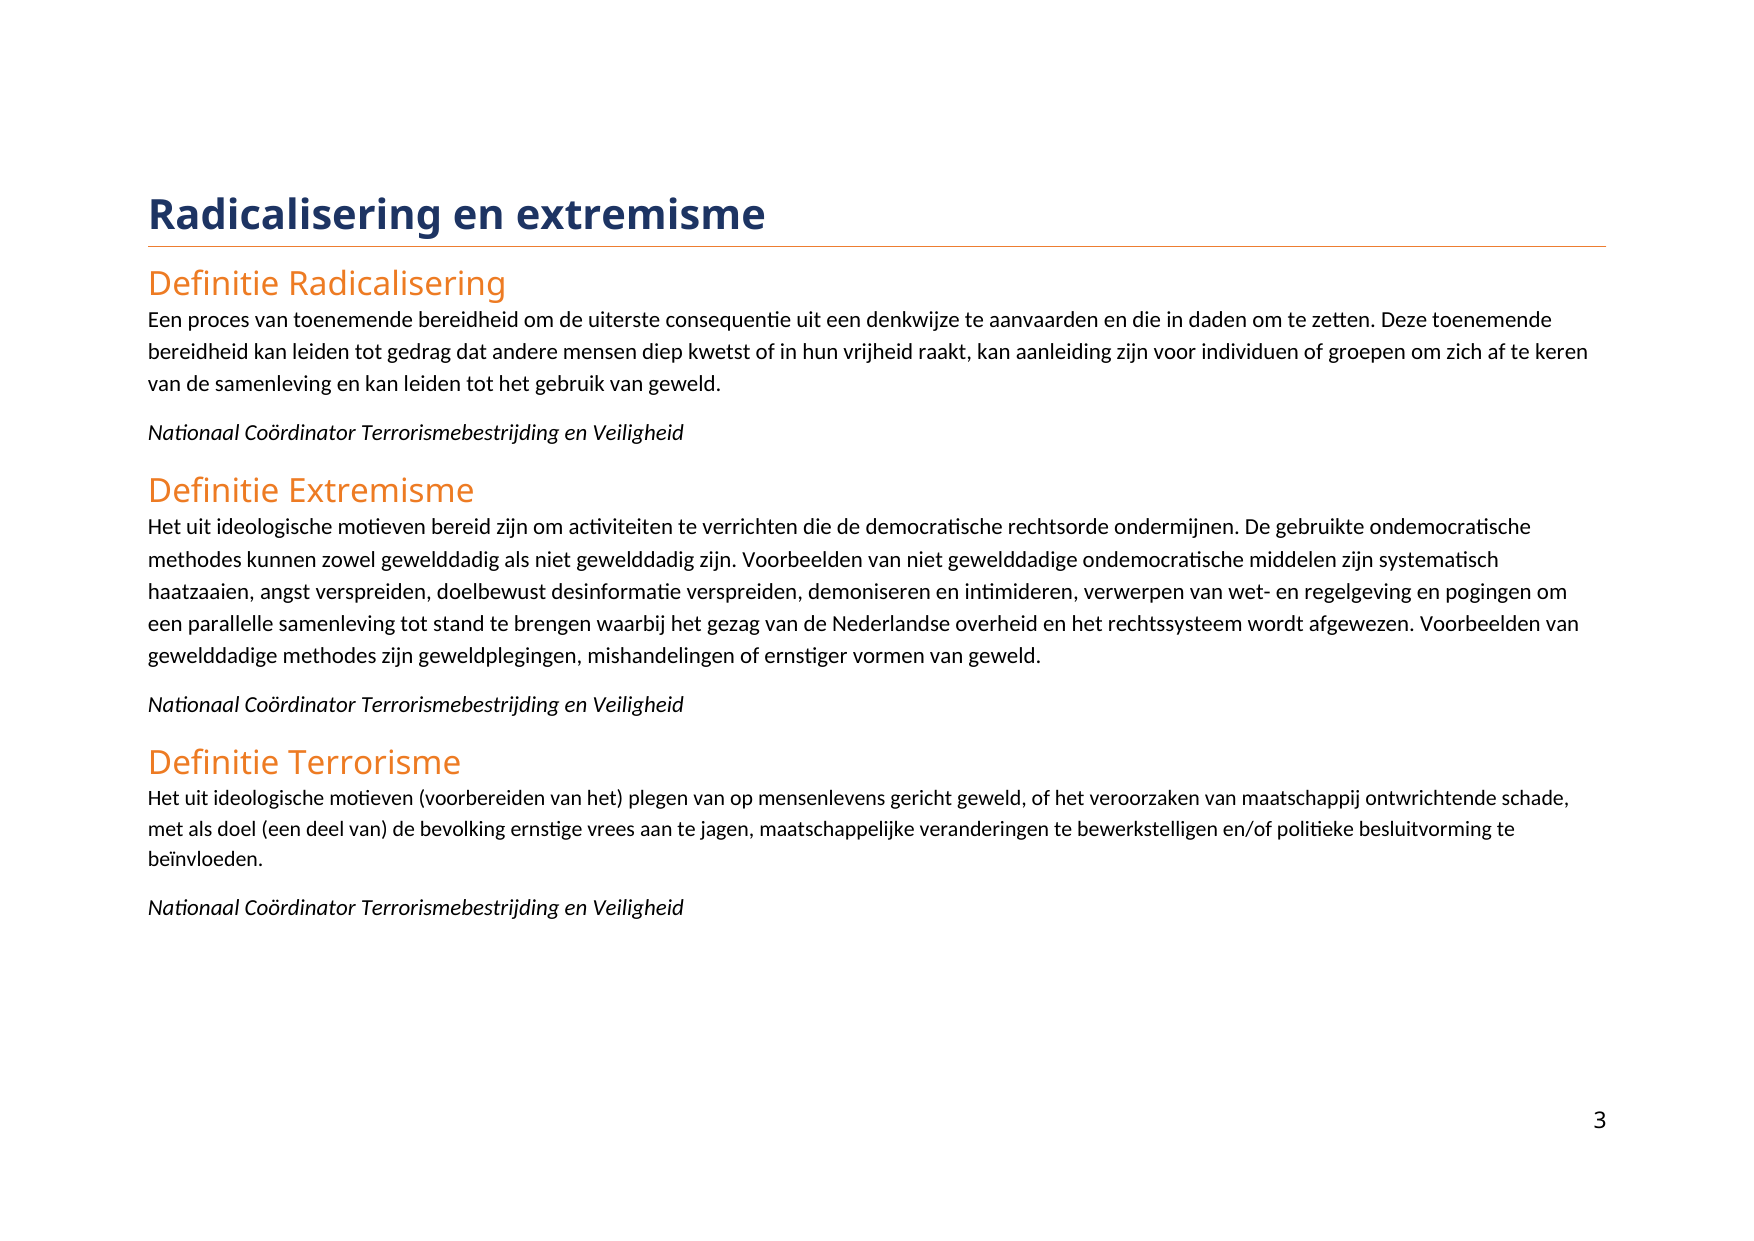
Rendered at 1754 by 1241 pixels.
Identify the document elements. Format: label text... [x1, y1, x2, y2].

text Definitie Terrorisme [148, 739, 1606, 784]
text Nationaal Coördinator Terrorismebestrijding en Veiligheid [148, 893, 1606, 921]
text Definitie Extremisme [148, 467, 1606, 512]
text Een proces van toenemende bereidheid om de uiterste consequentie uit een denkwijze te aanvaarden en die in daden om te zetten. Deze toenemende bereidheid kan leiden tot gedrag dat andere mensen diep kwetst of in hun vrijheid raakt, kan aanleiding zijn voor individuen of groepen om zich af te keren van de samenleving en kan leiden tot het gebruik van geweld. [148, 305, 1606, 397]
text Nationaal Coördinator Terrorismebestrijding en Veiligheid [148, 690, 1606, 718]
text Definitie Radicalisering [148, 259, 1606, 305]
text Het uit ideologische motieven (voorbereiden van het) plegen van op mensenlevens gericht geweld, of het veroorzaken van maatschappij ontwrichtende schade, met als doel (een deel van) de bevolking ernstige vrees aan te jagen, maatschappelijke veranderingen te bewerkstelligen en/of politieke besluitvorming te beïnvloeden. [148, 784, 1606, 872]
text Het uit ideologische motieven bereid zijn om activiteiten te verrichten die de democratische rechtsorde ondermijnen. De gebruikte ondemocratische methodes kunnen zowel gewelddadig als niet gewelddadig zijn. Voorbeelden van niet gewelddadige ondemocratische middelen zijn systematisch haatzaaien, angst verspreiden, doelbewust desinformatie verspreiden, demoniseren en intimideren, verwerpen van wet- en regelgeving en pogingen om een parallelle samenleving tot stand te brengen waarbij het gezag van de Nederlandse overheid en het rechtssysteem wordt afgewezen. Voorbeelden van gewelddadige methodes zijn geweldplegingen, mishandelingen of ernstiger vormen van geweld. [148, 512, 1606, 669]
text Nationaal Coördinator Terrorismebestrijding en Veiligheid [148, 418, 1606, 446]
text Radicalisering en extremisme [148, 185, 1606, 246]
